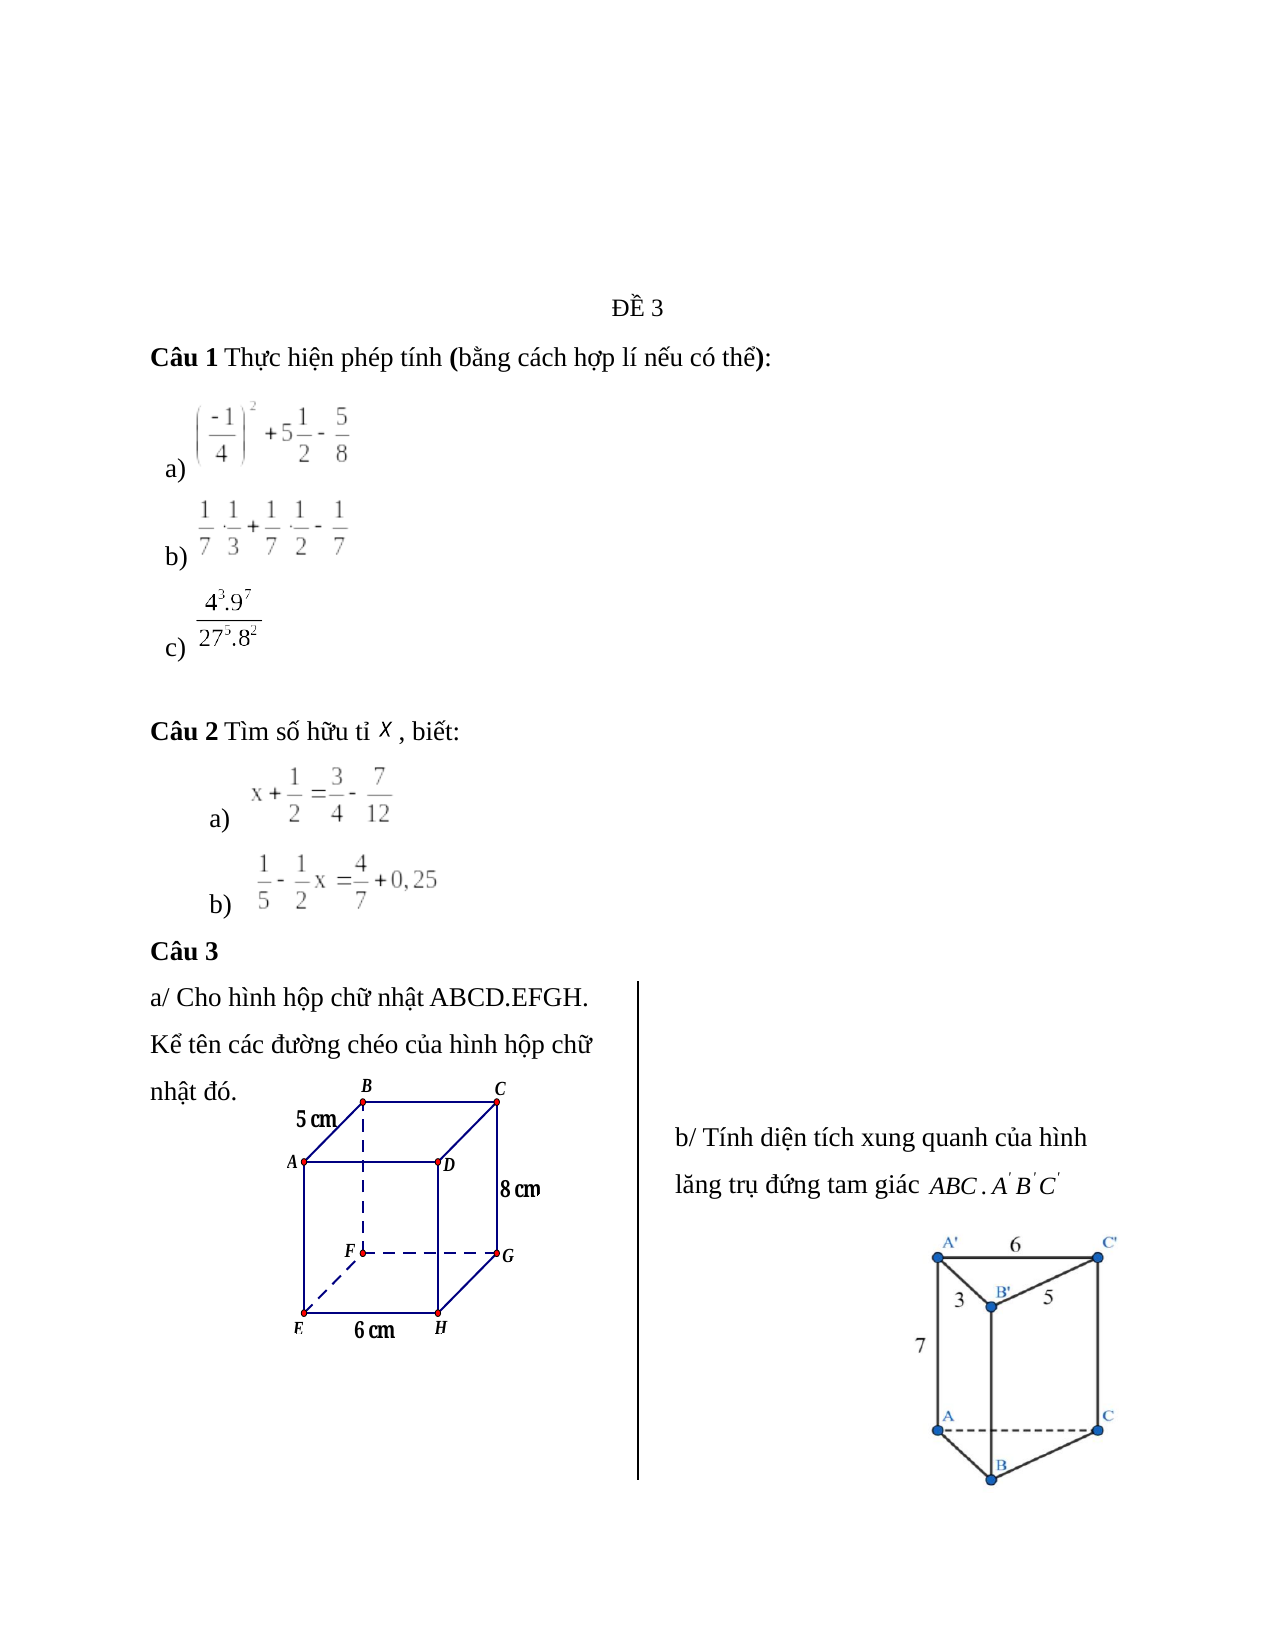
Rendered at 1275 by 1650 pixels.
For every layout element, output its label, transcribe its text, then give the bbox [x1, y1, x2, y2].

text a/ Cho hình hộp chữ nhật ABCD.EFGH. Kể tên các đường chéo của hình hộp chữ nhật đó. [150, 982, 600, 1106]
text b) [165, 494, 1125, 572]
text ĐỀ 3 [150, 293, 1125, 322]
text b/ Tính diện tích xung quanh của hình lăng trụ đứng tam giác [675, 1122, 1125, 1199]
text a) [165, 394, 1125, 484]
list Tìm số hữu tỉ , biết: [150, 715, 1125, 746]
list Thực hiện phép tính (bằng cách hợp lí nếu có thể): [150, 341, 1125, 372]
text c) [165, 582, 1125, 662]
picture [903, 1224, 1119, 1490]
